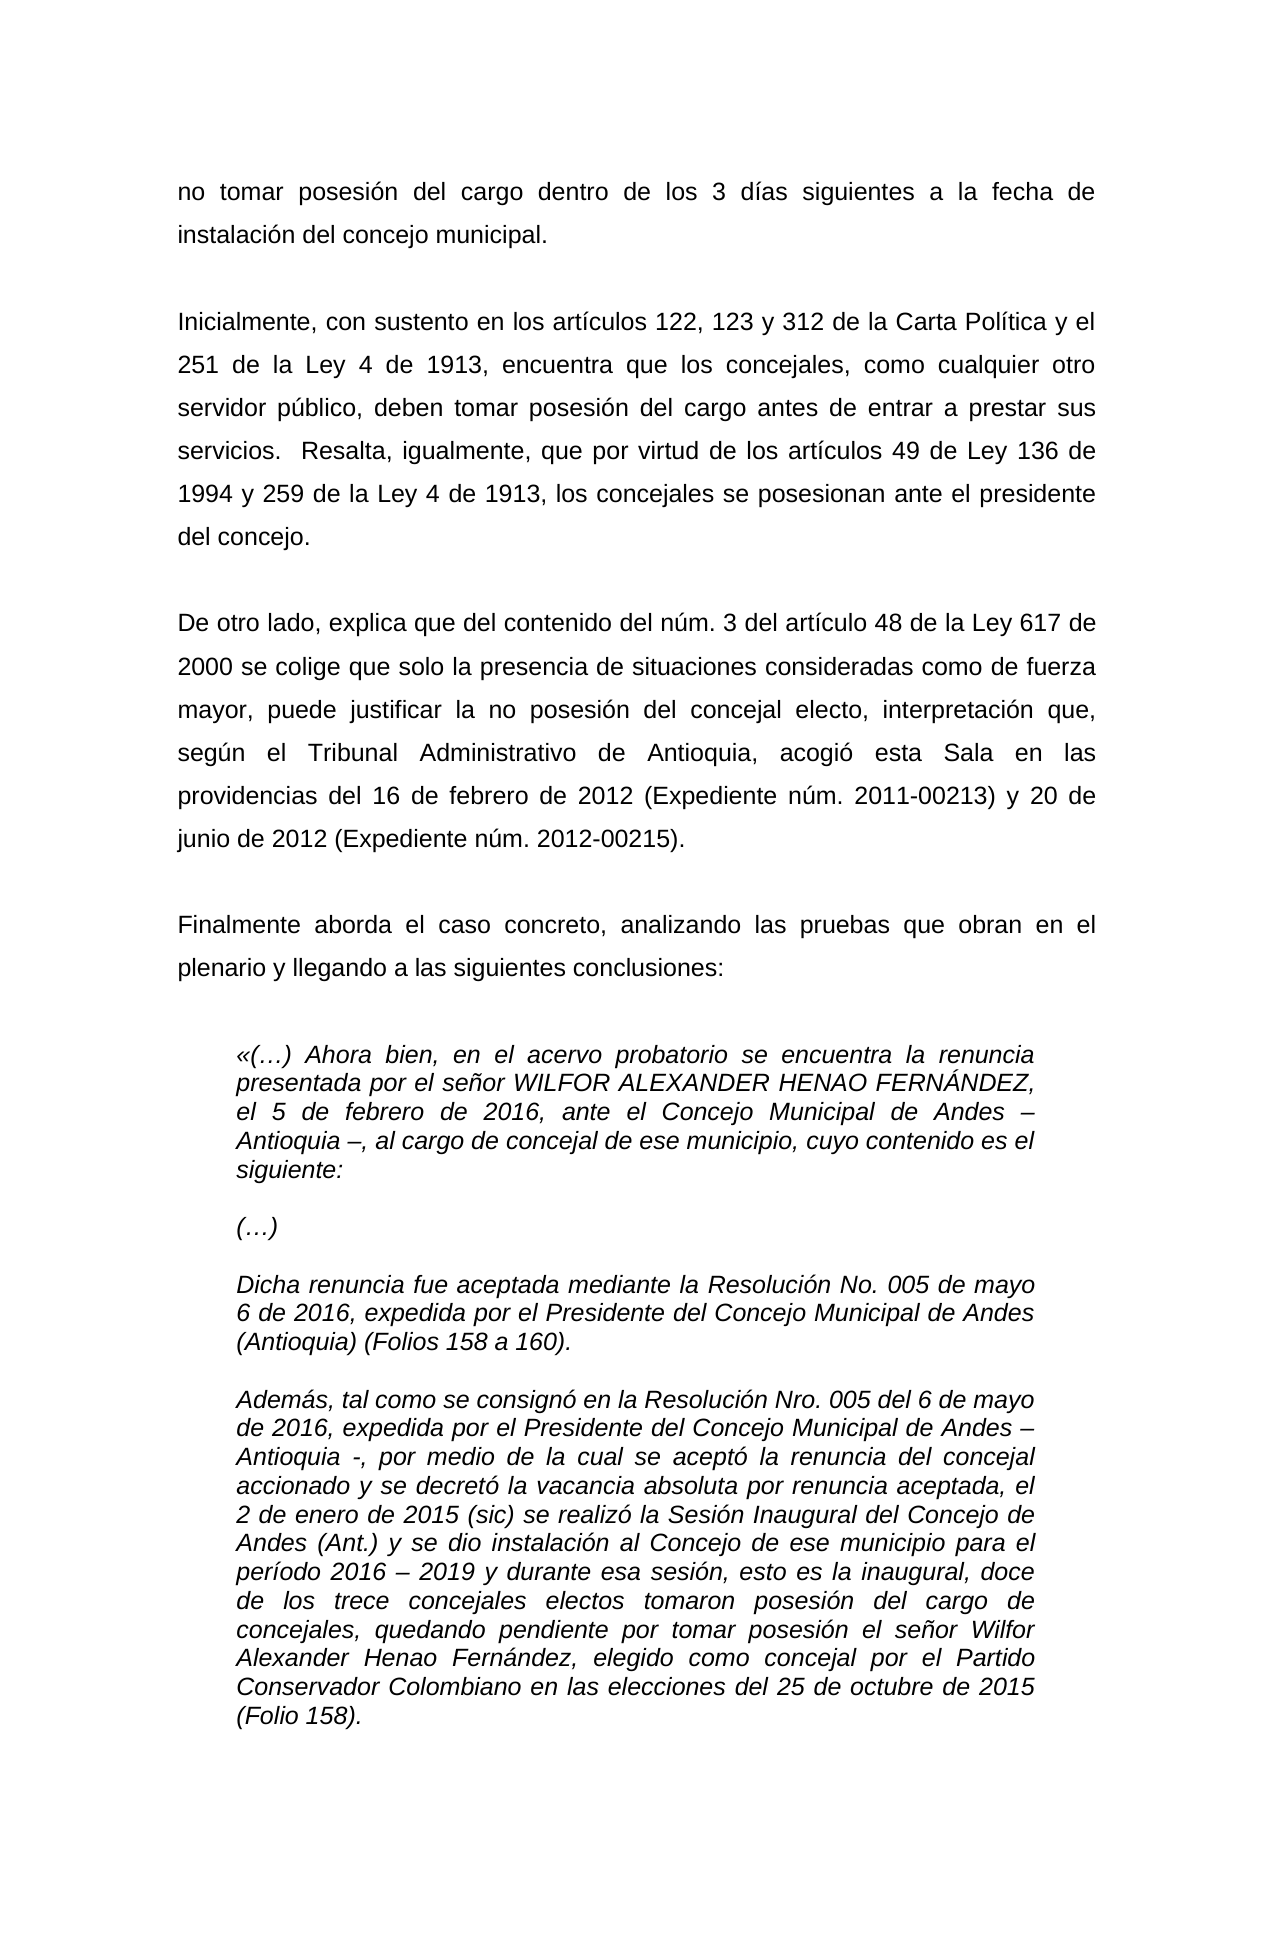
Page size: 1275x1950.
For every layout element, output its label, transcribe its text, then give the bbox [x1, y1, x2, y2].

text Inicialmente, con sustento en los artículos 122, 123 y 312 de la Carta Política y el 251 de la Ley 4 de 1913, encuentra que los concejales, como cualquier otro servidor público, deben tomar posesión del cargo antes de entrar a prestar sus servicios. Resalta, igualmente, que por virtud de los artículos 49 de Ley 136 de 1994 y 259 de la Ley 4 de 1913, los concejales se posesionan ante el presidente del concejo. [177, 307, 1098, 551]
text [177, 177, 1098, 249]
text (…) [236, 1212, 1039, 1241]
text Finalmente aborda el caso concreto, analizando las pruebas que obran en el plenario y llegando a las siguientes conclusiones: [177, 910, 1098, 982]
text Dicha renuncia fue aceptada mediante la Resolución No. 005 de mayo 6 de 2016, expedida por el Presidente del Concejo Municipal de Andes (Antioquia) (Folios 158 a 160). [236, 1270, 1039, 1356]
text De otro lado, explica que del contenido del núm. 3 del artículo 48 de la Ley 617 de 2000 se colige que solo la presencia de situaciones consideradas como de fuerza mayor, puede justificar la no posesión del concejal electo, interpretación que, según el Tribunal Administrativo de Antioquia, acogió esta Sala en las providencias del 16 de febrero de 2012 (Expediente núm. 2011-00213) y 20 de junio de 2012 (Expediente núm. 2012-00215). [177, 608, 1098, 853]
text «(…) Ahora bien, en el acervo probatorio se encuentra la renuncia presentada por el señor WILFOR ALEXANDER HENAO FERNÁNDEZ, el 5 de febrero de 2016, ante el Concejo Municipal de Andes – Antioquia –, al cargo de concejal de ese municipio, cuyo contenido es el siguiente: [236, 1040, 1039, 1183]
text Además, tal como se consignó en la Resolución Nro. 005 del 6 de mayo de 2016, expedida por el Presidente del Concejo Municipal de Andes – Antioquia -, por medio de la cual se aceptó la renuncia del concejal accionado y se decretó la vacancia absoluta por renuncia aceptada, el 2 de enero de 2015 (sic) se realizó la Sesión Inaugural del Concejo de Andes (Ant.) y se dio instalación al Concejo de ese municipio para el período 2016 – 2019 y durante esa sesión, esto es la inaugural, doce de los trece concejales electos tomaron posesión del cargo de concejales, quedando pendiente por tomar posesión el señor Wilfor Alexander Henao Fernández, elegido como concejal por el Partido Conservador Colombiano en las elecciones del 25 de octubre de 2015 (Folio 158). [236, 1385, 1039, 1730]
